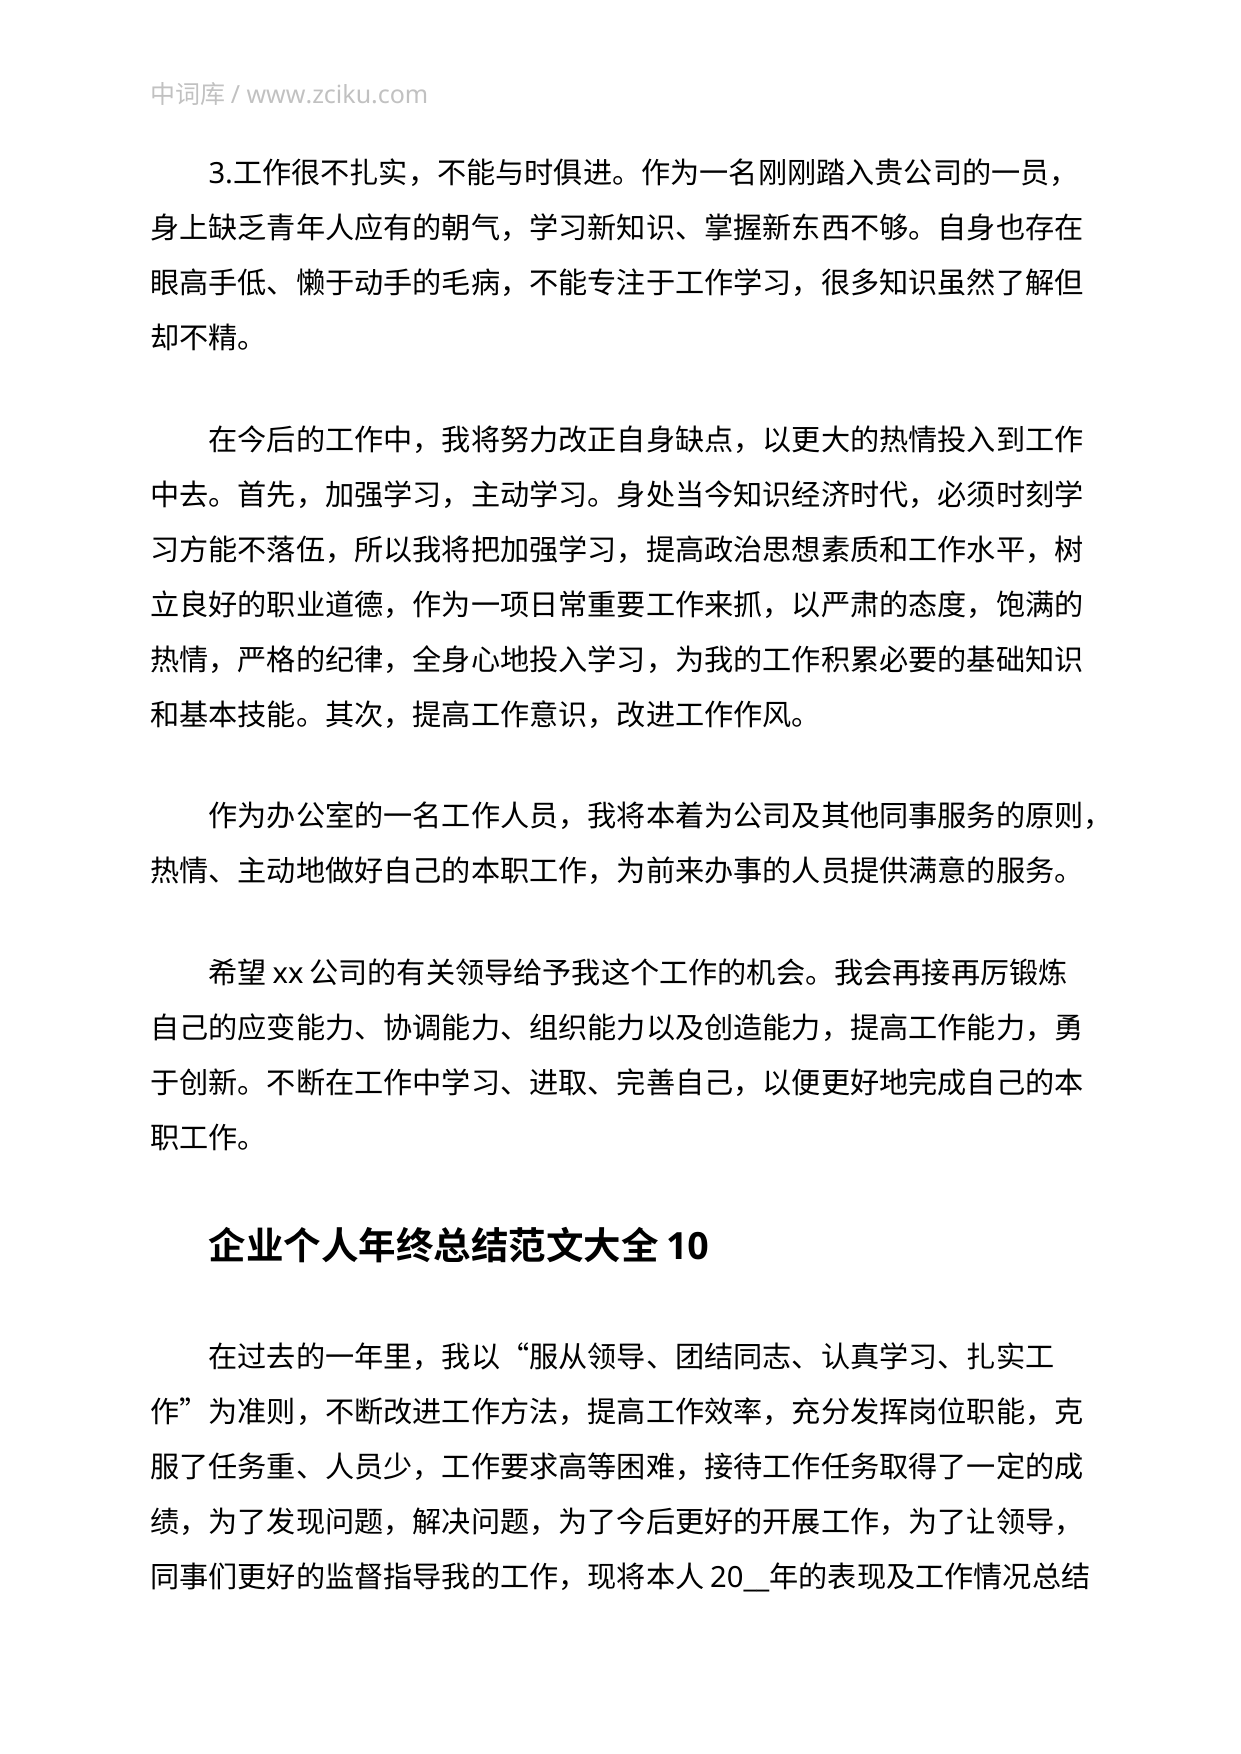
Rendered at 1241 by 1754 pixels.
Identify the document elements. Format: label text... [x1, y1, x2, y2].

text 希望xx公司的有关领导给予我这个工作的机会。我会再接再厉锻炼自己的应变能力、协调能力、组织能力以及创造能力，提高工作能力，勇于创新。不断在工作中学习、进取、完善自己，以便更好地完成自己的本职工作。 [150, 949, 1090, 1157]
text 在今后的工作中，我将努力改正自身缺点，以更大的热情投入到工作中去。首先，加强学习，主动学习。身处当今知识经济时代，必须时刻学习方能不落伍，所以我将把加强学习，提高政治思想素质和工作水平，树立良好的职业道德，作为一项日常重要工作来抓，以严肃的态度，饱满的热情，严格的纪律，全身心地投入学习，为我的工作积累必要的基础知识和基本技能。其次，提高工作意识，改进工作作风。 [150, 417, 1090, 733]
text 作为办公室的一名工作人员，我将本着为公司及其他同事服务的原则，热情、主动地做好自己的本职工作，为前来办事的人员提供满意的服务。 [150, 793, 1090, 890]
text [150, 1334, 1090, 1596]
text 3.工作很不扎实，不能与时俱进。作为一名刚刚踏入贵公司的一员，身上缺乏青年人应有的朝气，学习新知识、掌握新东西不够。自身也存在眼高手低、懒于动手的毛病，不能专注于工作学习，很多知识虽然了解但却不精。 [150, 150, 1090, 357]
text 企业个人年终总结范文大全10 [150, 1216, 1090, 1271]
